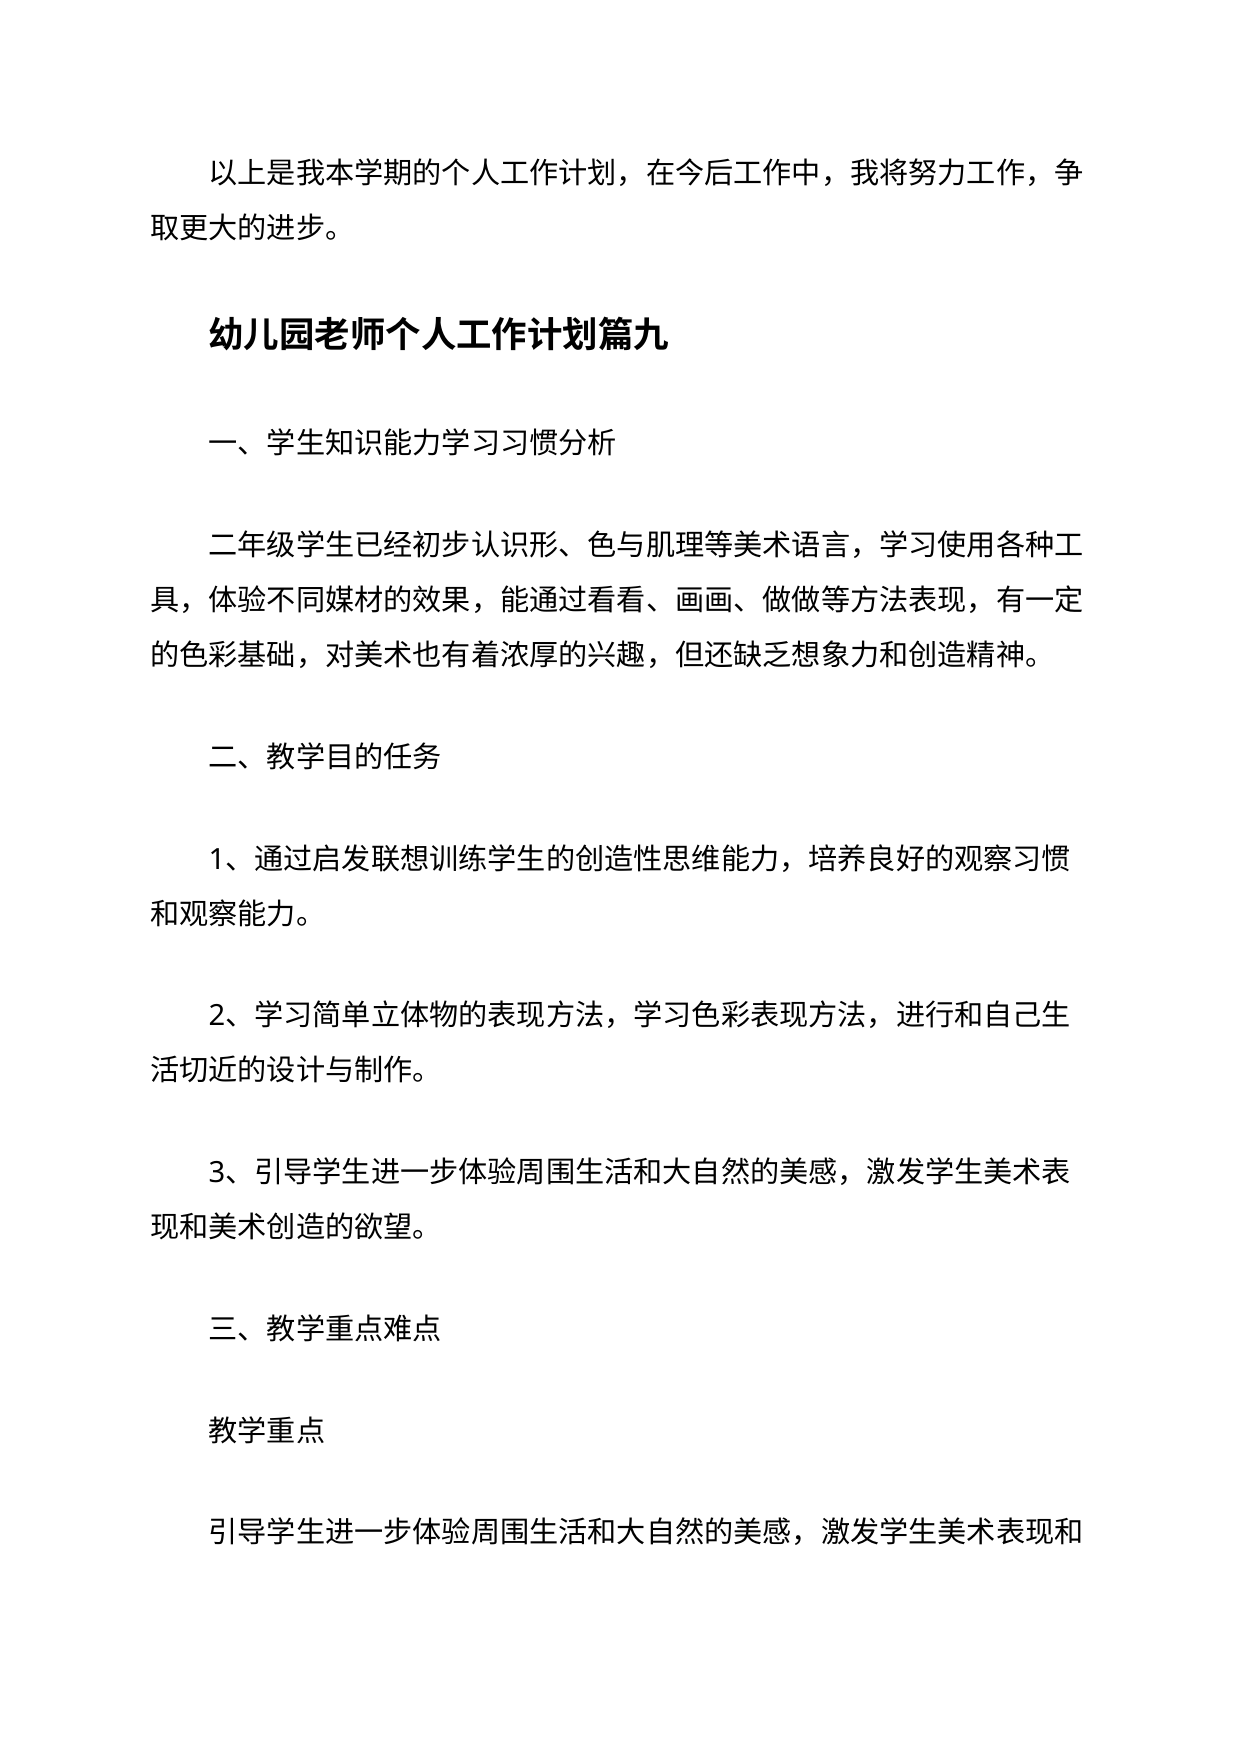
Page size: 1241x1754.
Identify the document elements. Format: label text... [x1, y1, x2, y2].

text 1、通过启发联想训练学生的创造性思维能力，培养良好的观察习惯和观察能力。 [150, 835, 1090, 932]
text 二、教学目的任务 [150, 733, 1090, 776]
text 一、学生知识能力学习习惯分析 [150, 420, 1090, 462]
text 幼儿园老师个人工作计划篇九 [150, 307, 1090, 358]
text 三、教学重点难点 [150, 1306, 1090, 1348]
text 3、引导学生进一步体验周围生活和大自然的美感，激发学生美术表现和美术创造的欲望。 [150, 1149, 1090, 1246]
text 二年级学生已经初步认识形、色与肌理等美术语言，学习使用各种工具，体验不同媒材的效果，能通过看看、画画、做做等方法表现，有一定的色彩基础，对美术也有着浓厚的兴趣，但还缺乏想象力和创造精神。 [150, 522, 1090, 674]
text 以上是我本学期的个人工作计划，在今后工作中，我将努力工作，争取更大的进步。 [150, 150, 1090, 247]
text 教学重点 [150, 1407, 1090, 1449]
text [150, 1509, 1090, 1551]
text 2、学习简单立体物的表现方法，学习色彩表现方法，进行和自己生活切近的设计与制作。 [150, 992, 1090, 1089]
